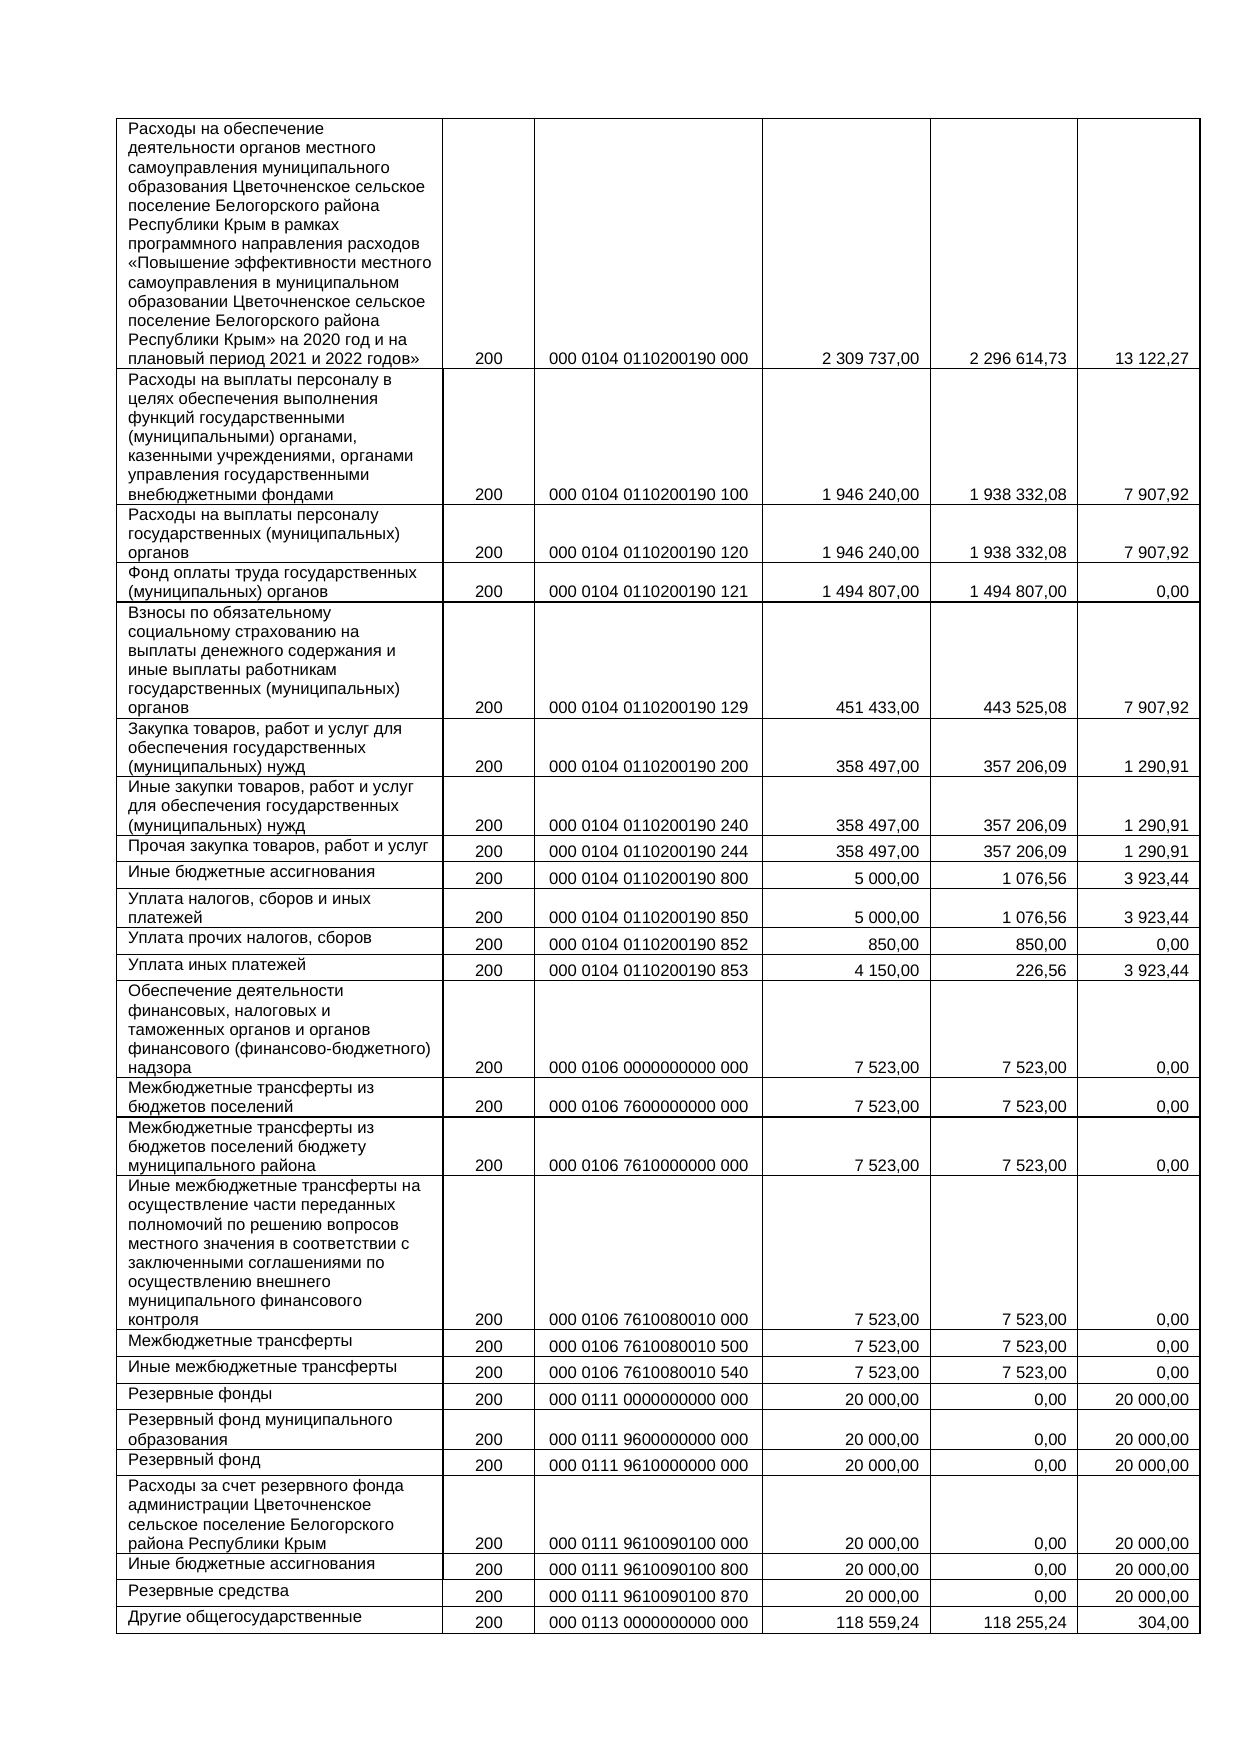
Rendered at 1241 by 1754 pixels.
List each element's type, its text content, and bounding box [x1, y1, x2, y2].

table_cell 1 076,56 [931, 862, 1077, 888]
table_cell 20 000,00 [1078, 1476, 1199, 1553]
table_cell 20 000,00 [763, 1580, 930, 1606]
table_cell 0,00 [1078, 1118, 1199, 1175]
table_cell 3 923,44 [1078, 955, 1199, 980]
table_cell 000 0106 0000000000 000 [535, 981, 762, 1077]
table_cell 000 0104 0110200190 852 [535, 928, 762, 954]
table_cell 200 [443, 1580, 534, 1606]
table_cell 000 0104 0110200190 853 [535, 955, 762, 980]
table_cell 357 206,09 [931, 777, 1077, 834]
table_cell 7 523,00 [763, 1118, 930, 1175]
table_cell 000 0111 9610000000 000 [535, 1450, 762, 1475]
table_cell 4 150,00 [763, 955, 930, 980]
table_cell 358 497,00 [763, 836, 930, 861]
table_cell 000 0111 9600000000 000 [535, 1410, 762, 1448]
table_cell 0,00 [931, 1554, 1077, 1579]
table_cell Иные бюджетные ассигнования [117, 1554, 442, 1579]
table_cell Иные бюджетные ассигнования [117, 862, 442, 888]
table_cell 000 0111 0000000000 000 [535, 1384, 762, 1409]
table_cell 0,00 [931, 1476, 1077, 1553]
table_cell Межбюджетные трансферты из бюджетов поселений бюджету муниципального района [117, 1118, 442, 1175]
table_cell Расходы на обеспечение деятельности органов местного самоуправления муниципального образования Цветочненское сельское поселение Белогорского района Республики Крым в рамках программного направления расходов «Повышение эффективности местного самоуправления в муниципальном образовании Цветочненское сельское поселение Белогорского района Республики Крым» на 2020 год и на плановый период 2021 и 2022 годов» [117, 119, 442, 368]
table_cell 000 0106 7610080010 540 [535, 1357, 762, 1382]
table_cell 200 [444, 1410, 534, 1448]
table_cell 7 523,00 [931, 1357, 1077, 1382]
table_cell 20 000,00 [1078, 1554, 1199, 1579]
table_cell 000 0104 0110200190 244 [535, 836, 762, 861]
table_cell Иные закупки товаров, работ и услуг для обеспечения государственных (муниципальных) нужд [117, 777, 442, 834]
table_cell 200 [444, 1176, 534, 1329]
table_cell Расходы на выплаты персоналу государственных (муниципальных) органов [117, 505, 442, 562]
table_cell 1 076,56 [931, 889, 1077, 927]
table_cell 0,00 [1078, 928, 1199, 954]
table_cell 7 907,92 [1078, 603, 1199, 717]
table_cell 000 0104 0110200190 100 [535, 369, 762, 503]
table_cell Обеспечение деятельности финансовых, налоговых и таможенных органов и органов финансового (финансово-бюджетного) надзора [117, 981, 442, 1077]
table_cell Резервные фонды [117, 1384, 442, 1409]
table_cell 0,00 [1078, 1357, 1199, 1382]
table_cell 7 523,00 [763, 1078, 930, 1116]
table_cell Резервный фонд муниципального образования [117, 1410, 442, 1448]
table_cell 0,00 [1078, 1176, 1199, 1329]
table_cell 0,00 [931, 1580, 1077, 1606]
table_cell 000 0104 0110200190 121 [535, 563, 762, 601]
table_cell 20 000,00 [763, 1450, 930, 1475]
table_cell 200 [444, 981, 534, 1077]
table_cell 20 000,00 [1078, 1410, 1199, 1448]
table_cell 20 000,00 [763, 1384, 930, 1409]
table_cell 200 [444, 777, 534, 834]
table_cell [117, 1607, 442, 1632]
table_cell 200 [444, 862, 534, 888]
table_cell Фонд оплаты труда государственных (муниципальных) органов [117, 563, 442, 601]
table_cell 200 [443, 1607, 534, 1632]
table_cell 200 [444, 928, 534, 954]
table_cell 3 923,44 [1078, 862, 1199, 888]
table_cell 7 907,92 [1078, 505, 1199, 562]
table_cell 000 0104 0110200190 800 [535, 862, 762, 888]
table_cell 226,56 [931, 955, 1077, 980]
table_cell 200 [444, 603, 534, 717]
table_cell 1 946 240,00 [763, 505, 930, 562]
table_cell 200 [444, 505, 534, 562]
table_cell 20 000,00 [1078, 1580, 1199, 1606]
table_cell 000 0104 0110200190 120 [535, 505, 762, 562]
table_cell Уплата прочих налогов, сборов [117, 928, 442, 954]
table_cell 000 0111 9610090100 800 [535, 1554, 762, 1579]
table_cell 20 000,00 [1078, 1450, 1199, 1475]
table_cell 118 255,24 [931, 1607, 1077, 1632]
table_cell 0,00 [931, 1410, 1077, 1448]
table_cell 200 [444, 563, 534, 601]
table_cell 000 0104 0110200190 129 [535, 603, 762, 717]
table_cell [535, 1607, 762, 1632]
table_cell 000 0104 0110200190 240 [535, 777, 762, 834]
table_cell 200 [444, 369, 534, 503]
table_cell Уплата налогов, сборов и иных платежей [117, 889, 442, 927]
table_cell 357 206,09 [931, 719, 1077, 776]
table_cell 7 523,00 [931, 1330, 1077, 1356]
table_cell 451 433,00 [763, 603, 930, 717]
table_cell 000 0106 7600000000 000 [535, 1078, 762, 1116]
table_cell Уплата иных платежей [117, 955, 442, 980]
table_cell 850,00 [763, 928, 930, 954]
table_cell 0,00 [931, 1384, 1077, 1409]
table_cell 200 [444, 836, 534, 861]
table_cell 7 523,00 [931, 1176, 1077, 1329]
table_cell 1 494 807,00 [763, 563, 930, 601]
table_cell 5 000,00 [763, 889, 930, 927]
table_cell 1 290,91 [1078, 777, 1199, 834]
table_cell Иные межбюджетные трансферты на осуществление части переданных полномочий по решению вопросов местного значения в соответствии с заключенными соглашениями по осуществлению внешнего муниципального финансового контроля [117, 1176, 442, 1329]
table_cell 2 309 737,00 [763, 119, 930, 368]
table_cell 358 497,00 [763, 777, 930, 834]
table_cell 7 523,00 [763, 1330, 930, 1356]
table_cell 000 0111 9610090100 000 [535, 1476, 762, 1553]
table_cell 304,00 [1078, 1607, 1199, 1632]
table_cell 3 923,44 [1078, 889, 1199, 927]
table_cell 7 523,00 [931, 1078, 1077, 1116]
table_cell 000 0104 0110200190 200 [535, 719, 762, 776]
table_cell 200 [444, 1118, 534, 1175]
table_cell Межбюджетные трансферты из бюджетов поселений [117, 1078, 442, 1116]
table_cell 0,00 [1078, 1078, 1199, 1116]
table_cell 200 [444, 1078, 534, 1116]
table_cell 5 000,00 [763, 862, 930, 888]
table_cell 000 0111 9610090100 870 [535, 1580, 762, 1606]
table_cell 7 523,00 [931, 981, 1077, 1077]
table_cell 000 0104 0110200190 850 [535, 889, 762, 927]
table_cell 200 [444, 1384, 534, 1409]
table_cell 20 000,00 [763, 1476, 930, 1553]
table_cell 7 523,00 [763, 1176, 930, 1329]
table_cell 200 [443, 119, 534, 368]
table_cell Прочая закупка товаров, работ и услуг [117, 836, 442, 861]
table_cell 357 206,09 [931, 836, 1077, 861]
table_cell 0,00 [1078, 1330, 1199, 1356]
table_cell 200 [444, 1450, 534, 1475]
table_cell Расходы на выплаты персоналу в целях обеспечения выполнения функций государственными (муниципальными) органами, казенными учреждениями, органами управления государственными внебюджетными фондами [117, 369, 442, 503]
table_cell 20 000,00 [1078, 1384, 1199, 1409]
table_cell 0,00 [1078, 981, 1199, 1077]
table_cell Расходы за счет резервного фонда администрации Цветочненское сельское поселение Белогорского района Республики Крым [117, 1476, 442, 1553]
table_cell Межбюджетные трансферты [117, 1330, 442, 1356]
table_cell 200 [444, 1476, 534, 1553]
table_cell 7 523,00 [763, 1357, 930, 1382]
table_cell 20 000,00 [763, 1554, 930, 1579]
table_cell 1 290,91 [1078, 836, 1199, 861]
table_cell 000 0104 0110200190 000 [535, 119, 762, 368]
table_cell 200 [444, 1330, 534, 1356]
table_cell 0,00 [931, 1450, 1077, 1475]
table_cell Иные межбюджетные трансферты [117, 1357, 442, 1382]
table_cell 200 [444, 1554, 534, 1579]
table_cell Резервные средства [117, 1580, 442, 1606]
table_cell 0,00 [1078, 563, 1199, 601]
table_cell 200 [444, 1357, 534, 1382]
table_cell 118 559,24 [763, 1607, 930, 1632]
table_cell 000 0106 7610080010 000 [535, 1176, 762, 1329]
table_cell 1 290,91 [1078, 719, 1199, 776]
table_cell 20 000,00 [763, 1410, 930, 1448]
table_cell Закупка товаров, работ и услуг для обеспечения государственных (муниципальных) нужд [117, 719, 442, 776]
table_cell 7 523,00 [763, 981, 930, 1077]
table_cell 000 0106 7610080010 500 [535, 1330, 762, 1356]
table_cell 200 [444, 719, 534, 776]
table_cell 200 [444, 889, 534, 927]
table_cell 1 938 332,08 [931, 369, 1077, 503]
table_cell 1 494 807,00 [931, 563, 1077, 601]
table_cell 358 497,00 [763, 719, 930, 776]
table_cell 2 296 614,73 [931, 119, 1077, 368]
table_cell 1 946 240,00 [763, 369, 930, 503]
table_cell 7 907,92 [1078, 369, 1199, 503]
table_cell 850,00 [931, 928, 1077, 954]
table_cell 200 [444, 955, 534, 980]
table_cell Резервный фонд [117, 1450, 442, 1475]
table_cell 443 525,08 [931, 603, 1077, 717]
table_cell Взносы по обязательному социальному страхованию на выплаты денежного содержания и иные выплаты работникам государственных (муниципальных) органов [117, 603, 442, 717]
table_cell 7 523,00 [931, 1118, 1077, 1175]
table_cell 1 938 332,08 [931, 505, 1077, 562]
table_cell 000 0106 7610000000 000 [535, 1118, 762, 1175]
table_cell 13 122,27 [1078, 119, 1199, 368]
